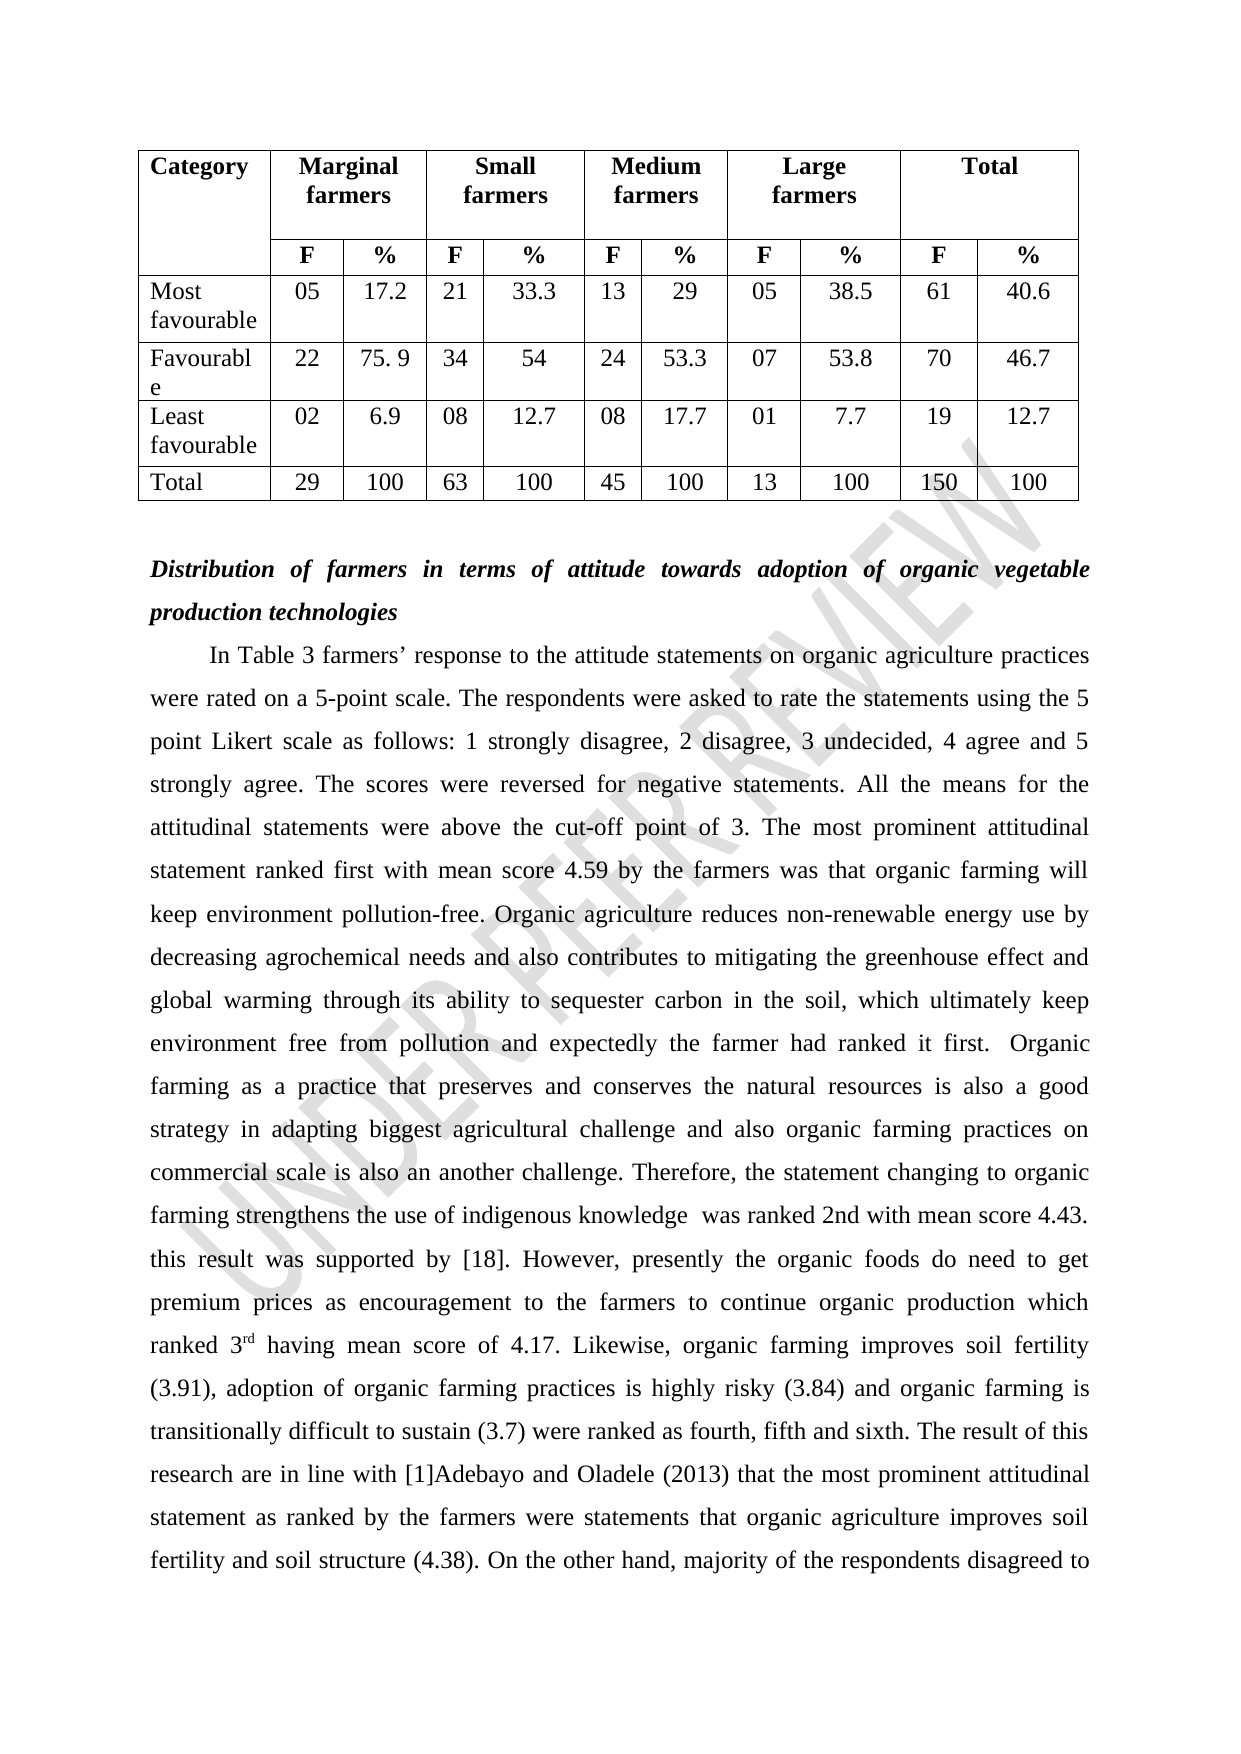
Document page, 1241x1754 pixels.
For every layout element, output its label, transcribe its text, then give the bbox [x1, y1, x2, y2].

table_cell 12.7 [978, 401, 1078, 466]
table_cell 70 [901, 343, 977, 400]
table_cell 100 [484, 467, 584, 500]
table_cell % [801, 240, 900, 275]
table_cell F [728, 240, 800, 275]
table_cell 7.7 [801, 401, 900, 466]
table_cell % [344, 240, 426, 275]
table_cell F [901, 240, 977, 275]
table_cell F [427, 240, 483, 275]
table_cell 24 [585, 343, 641, 400]
table_header Total [901, 151, 1078, 239]
table_cell 75. 9 [344, 343, 426, 400]
table_cell 05 [728, 276, 800, 342]
table_cell F [271, 240, 343, 275]
table_cell % [642, 240, 727, 275]
table_cell 100 [801, 467, 900, 500]
table_cell 08 [585, 401, 641, 466]
table_cell 6.9 [344, 401, 426, 466]
table_cell 150 [901, 467, 977, 500]
table_cell 29 [271, 467, 343, 500]
table_cell 100 [978, 467, 1078, 500]
table_cell 17.7 [642, 401, 727, 466]
table_cell Total [139, 467, 270, 500]
table_cell 45 [585, 467, 641, 500]
table_cell Least favourable [139, 401, 270, 466]
table_header Medium farmers [585, 151, 727, 239]
table_cell 34 [427, 343, 483, 400]
table_cell 01 [728, 401, 800, 466]
table_cell 61 [901, 276, 977, 342]
table_cell F [585, 240, 641, 275]
table_cell 13 [585, 276, 641, 342]
table_cell % [978, 240, 1078, 275]
table_cell % [484, 240, 584, 275]
table_cell 17.2 [344, 276, 426, 342]
table_cell 07 [728, 343, 800, 400]
table_cell 08 [427, 401, 483, 466]
table_cell 54 [484, 343, 584, 400]
table_cell 13 [728, 467, 800, 500]
table_cell 38.5 [801, 276, 900, 342]
table_cell 40.6 [978, 276, 1078, 342]
table_header Small farmers [427, 151, 584, 239]
table_header Category [139, 151, 270, 275]
table_cell 100 [642, 467, 727, 500]
table_cell 21 [427, 276, 483, 342]
table_cell 53.3 [642, 343, 727, 400]
table_cell Favourable [139, 343, 270, 400]
table_cell 02 [271, 401, 343, 466]
text Distribution of farmers in terms of attitude towards adoption of organic vegetable production technologies [150, 554, 1090, 626]
table_cell 12.7 [484, 401, 584, 466]
table_cell 33.3 [484, 276, 584, 342]
table_cell 19 [901, 401, 977, 466]
table_cell 29 [642, 276, 727, 342]
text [150, 640, 1090, 1574]
table_header Large farmers [728, 151, 900, 239]
table_cell 100 [344, 467, 426, 500]
table_cell 63 [427, 467, 483, 500]
table_header Marginal farmers [271, 151, 426, 239]
table_cell Most favourable [139, 276, 270, 342]
table_cell 46.7 [978, 343, 1078, 400]
table_cell 05 [271, 276, 343, 342]
table_cell 22 [271, 343, 343, 400]
table_cell 53.8 [801, 343, 900, 400]
